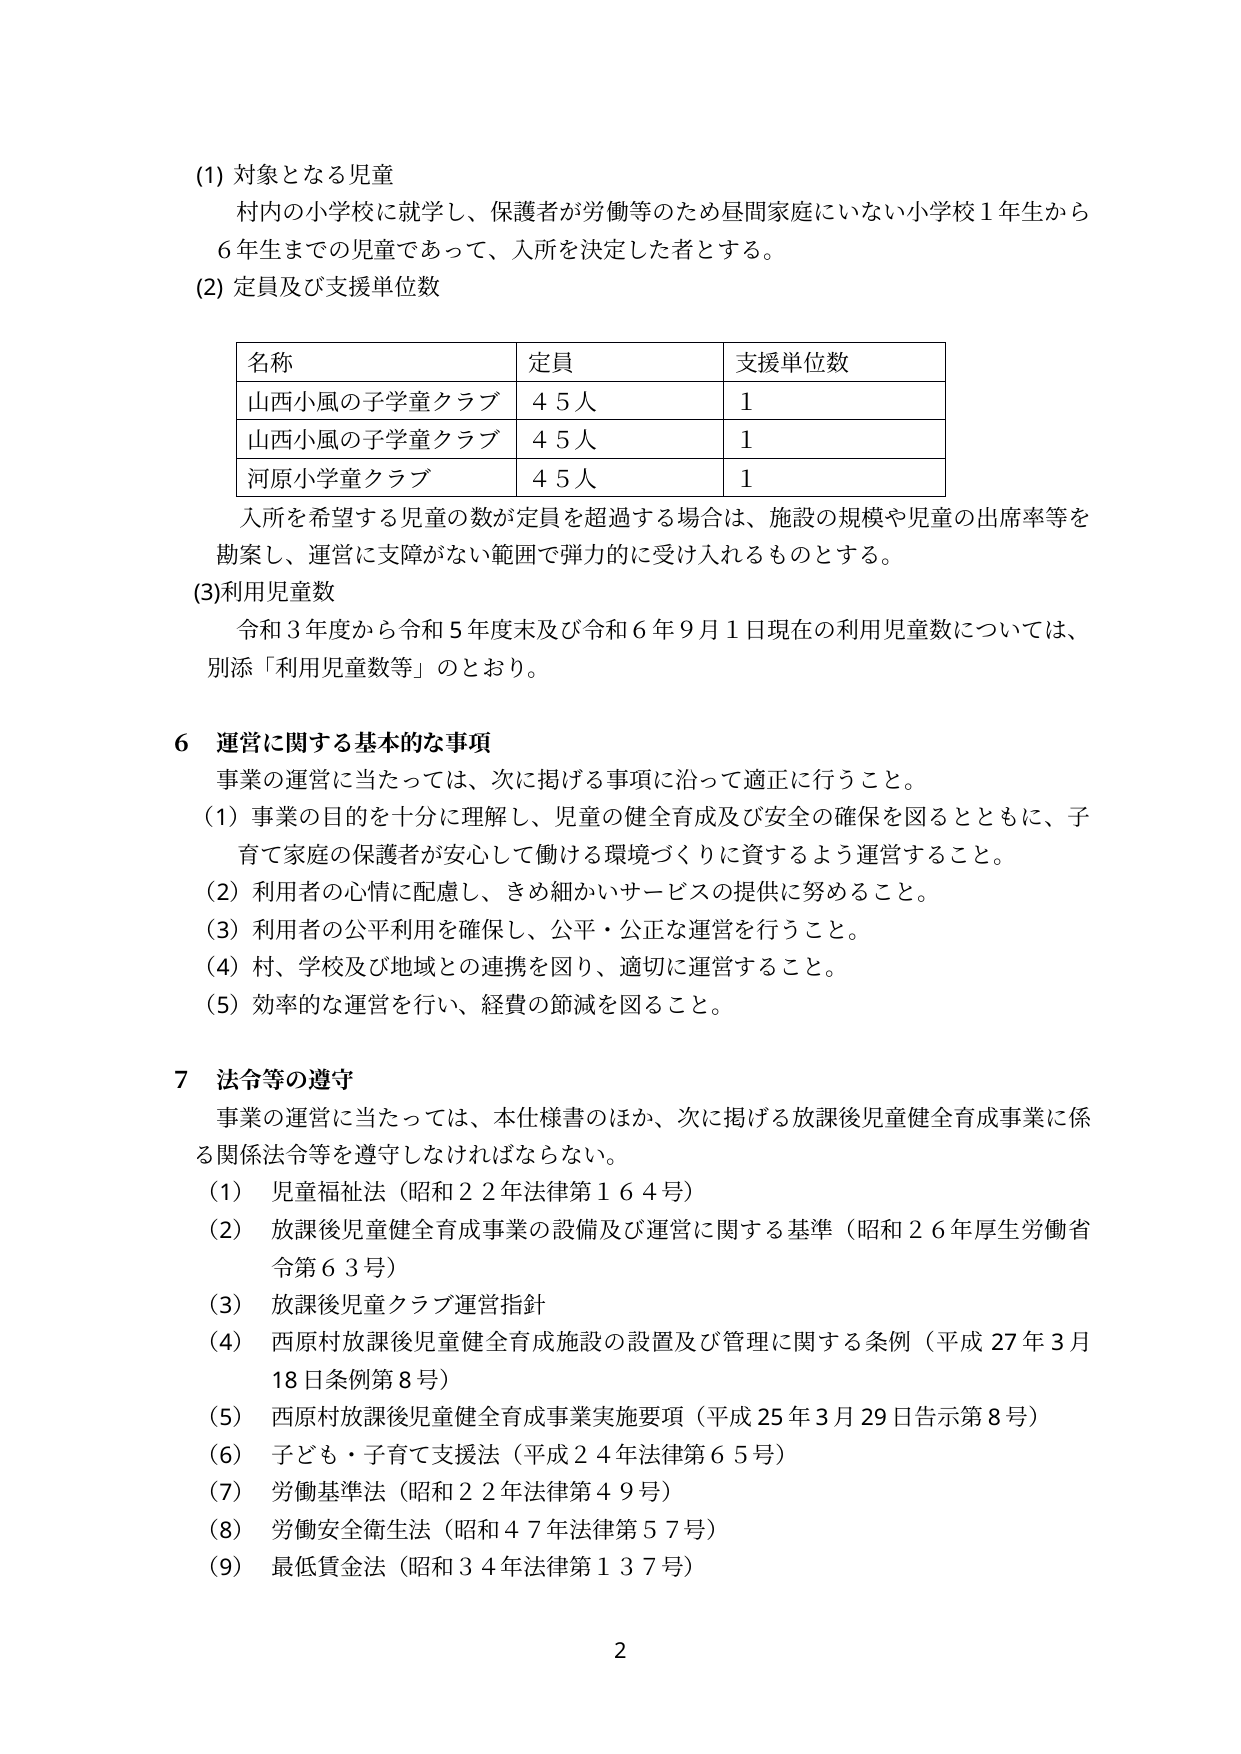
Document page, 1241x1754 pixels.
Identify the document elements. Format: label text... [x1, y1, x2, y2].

table_header 名称 [237, 343, 516, 381]
text （1）事業の目的を十分に理解し、児童の健全育成及び安全の確保を図るとともに、子育て家庭の保護者が安心して働ける環境づくりに資するよう運営すること。 [191, 797, 1092, 872]
table_header 支援単位数 [724, 343, 945, 381]
list 労働安全衛生法（昭和４７年法律第５７号） [196, 1510, 1092, 1547]
table_cell １ [724, 382, 945, 419]
text 入所を希望する児童の数が定員を超過する場合は、施設の規模や児童の出席率等を勘案し、運営に支障がない範囲で弾力的に受け入れるものとする。 [148, 497, 1092, 572]
text (3)利用児童数 [148, 572, 1092, 610]
table_cell 河原小学童クラブ [237, 459, 516, 496]
table_cell ４５人 [517, 420, 723, 458]
table_cell 山西小風の子学童クラブ [237, 420, 516, 458]
text 令和３年度から令和5年度末及び令和６年９月１日現在の利用児童数については、別添「利用児童数等」のとおり。 [207, 610, 1092, 685]
list 放課後児童健全育成事業の設備及び運営に関する基準（昭和２６年厚生労働省令第６３号） [196, 1210, 1092, 1285]
text （3）利用者の公平利用を確保し、公平・公正な運営を行うこと。 [193, 910, 1092, 947]
text ７ 法令等の遵守 [148, 1060, 1092, 1097]
text （2）利用者の心情に配慮し、きめ細かいサービスの提供に努めること。 [148, 872, 1092, 910]
table_cell ４５人 [517, 382, 723, 419]
text 事業の運営に当たっては、本仕様書のほか、次に掲げる放課後児童健全育成事業に係る関係法令等を遵守しなければならない。 [148, 1097, 1092, 1172]
list 最低賃金法（昭和３４年法律第１３７号） [196, 1547, 1092, 1585]
text 事業の運営に当たっては、次に掲げる事項に沿って適正に行うこと。 [148, 760, 1092, 797]
text ６ 運営に関する基本的な事項 [148, 722, 1092, 760]
list 子ども・子育て支援法（平成２４年法律第６５号） [196, 1435, 1092, 1472]
list 西原村放課後児童健全育成施設の設置及び管理に関する条例（平成27年3月18日条例第8号） [196, 1322, 1092, 1397]
table_header 定員 [517, 343, 723, 381]
table_cell ４５人 [517, 459, 723, 496]
text （5）効率的な運営を行い、経費の節減を図ること。 [148, 985, 1092, 1022]
table_cell １ [724, 459, 945, 496]
list 放課後児童クラブ運営指針 [196, 1285, 1092, 1322]
text （4）村、学校及び地域との連携を図り、適切に運営すること。 [148, 947, 1092, 985]
list 児童福祉法（昭和２２年法律第１６４号） [196, 1172, 1092, 1210]
table_cell １ [724, 420, 945, 458]
list 西原村放課後児童健全育成事業実施要項（平成25年3月29日告示第8号） [196, 1397, 1092, 1435]
list 定員及び支援単位数 [196, 267, 1092, 304]
table_cell 山西小風の子学童クラブ [237, 382, 516, 419]
list 対象となる児童 [196, 154, 1092, 192]
list 労働基準法（昭和２２年法律第４９号） [196, 1472, 1092, 1510]
text 村内の小学校に就学し、保護者が労働等のため昼間家庭にいない小学校１年生から６年生までの児童であって、入所を決定した者とする。 [213, 192, 1092, 267]
